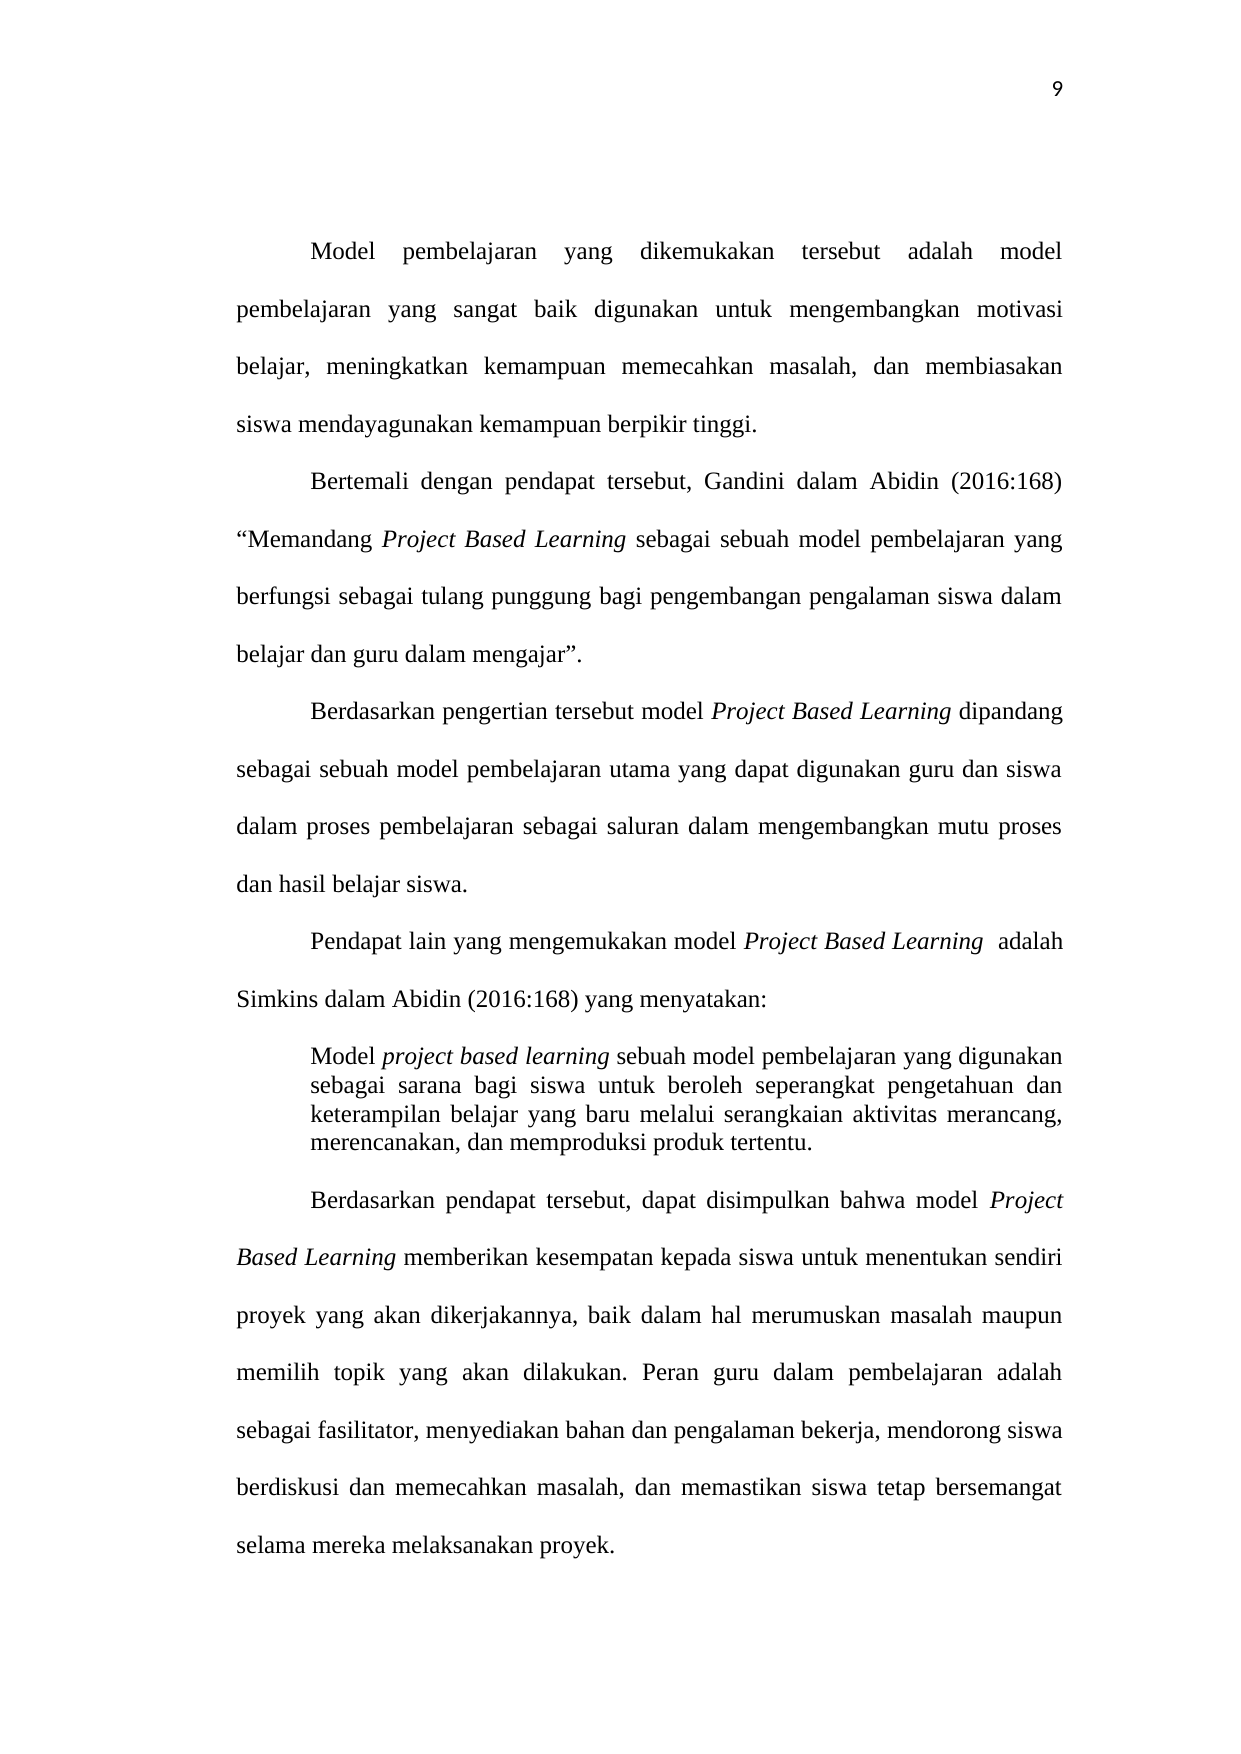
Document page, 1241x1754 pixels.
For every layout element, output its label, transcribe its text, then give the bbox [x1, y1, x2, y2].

text Berdasarkan pengertian tersebut model Project Based Learning dipandang sebagai sebuah model pembelajaran utama yang dapat digunakan guru dan siswa dalam proses pembelajaran sebagai saluran dalam mengembangkan mutu proses dan hasil belajar siswa. [236, 696, 1063, 897]
text Bertemali dengan pendapat tersebut, Gandini dalam Abidin (2016:168) “Memandang Project Based Learning sebagai sebuah model pembelajaran yang berfungsi sebagai tulang punggung bagi pengembangan pengalaman siswa dalam belajar dan guru dalam mengajar”. [236, 466, 1063, 667]
text Berdasarkan pendapat tersebut, dapat disimpulkan bahwa model Project Based Learning memberikan kesempatan kepada siswa untuk menentukan sendiri proyek yang akan dikerjakannya, baik dalam hal merumuskan masalah maupun memilih topik yang akan dilakukan. Peran guru dalam pembelajaran adalah sebagai fasilitator, menyediakan bahan dan pengalaman bekerja, mendorong siswa berdiskusi dan memecahkan masalah, dan memastikan siswa tetap bersemangat selama mereka melaksanakan proyek. [236, 1185, 1063, 1559]
text Pendapat lain yang mengemukakan model Project Based Learning adalah Simkins dalam Abidin (2016:168) yang menyatakan: [236, 926, 1063, 1012]
text Model project based learning sebuah model pembelajaran yang digunakan sebagai sarana bagi siswa untuk beroleh seperangkat pengetahuan dan keterampilan belajar yang baru melalui serangkaian aktivitas merancang, merencanakan, dan memproduksi produk tertentu. [310, 1041, 1063, 1156]
text Model pembelajaran yang dikemukakan tersebut adalah model pembelajaran yang sangat baik digunakan untuk mengembangkan motivasi belajar, meningkatkan kemampuan memecahkan masalah, dan membiasakan siswa mendayagunakan kemampuan berpikir tinggi. [236, 236, 1063, 437]
